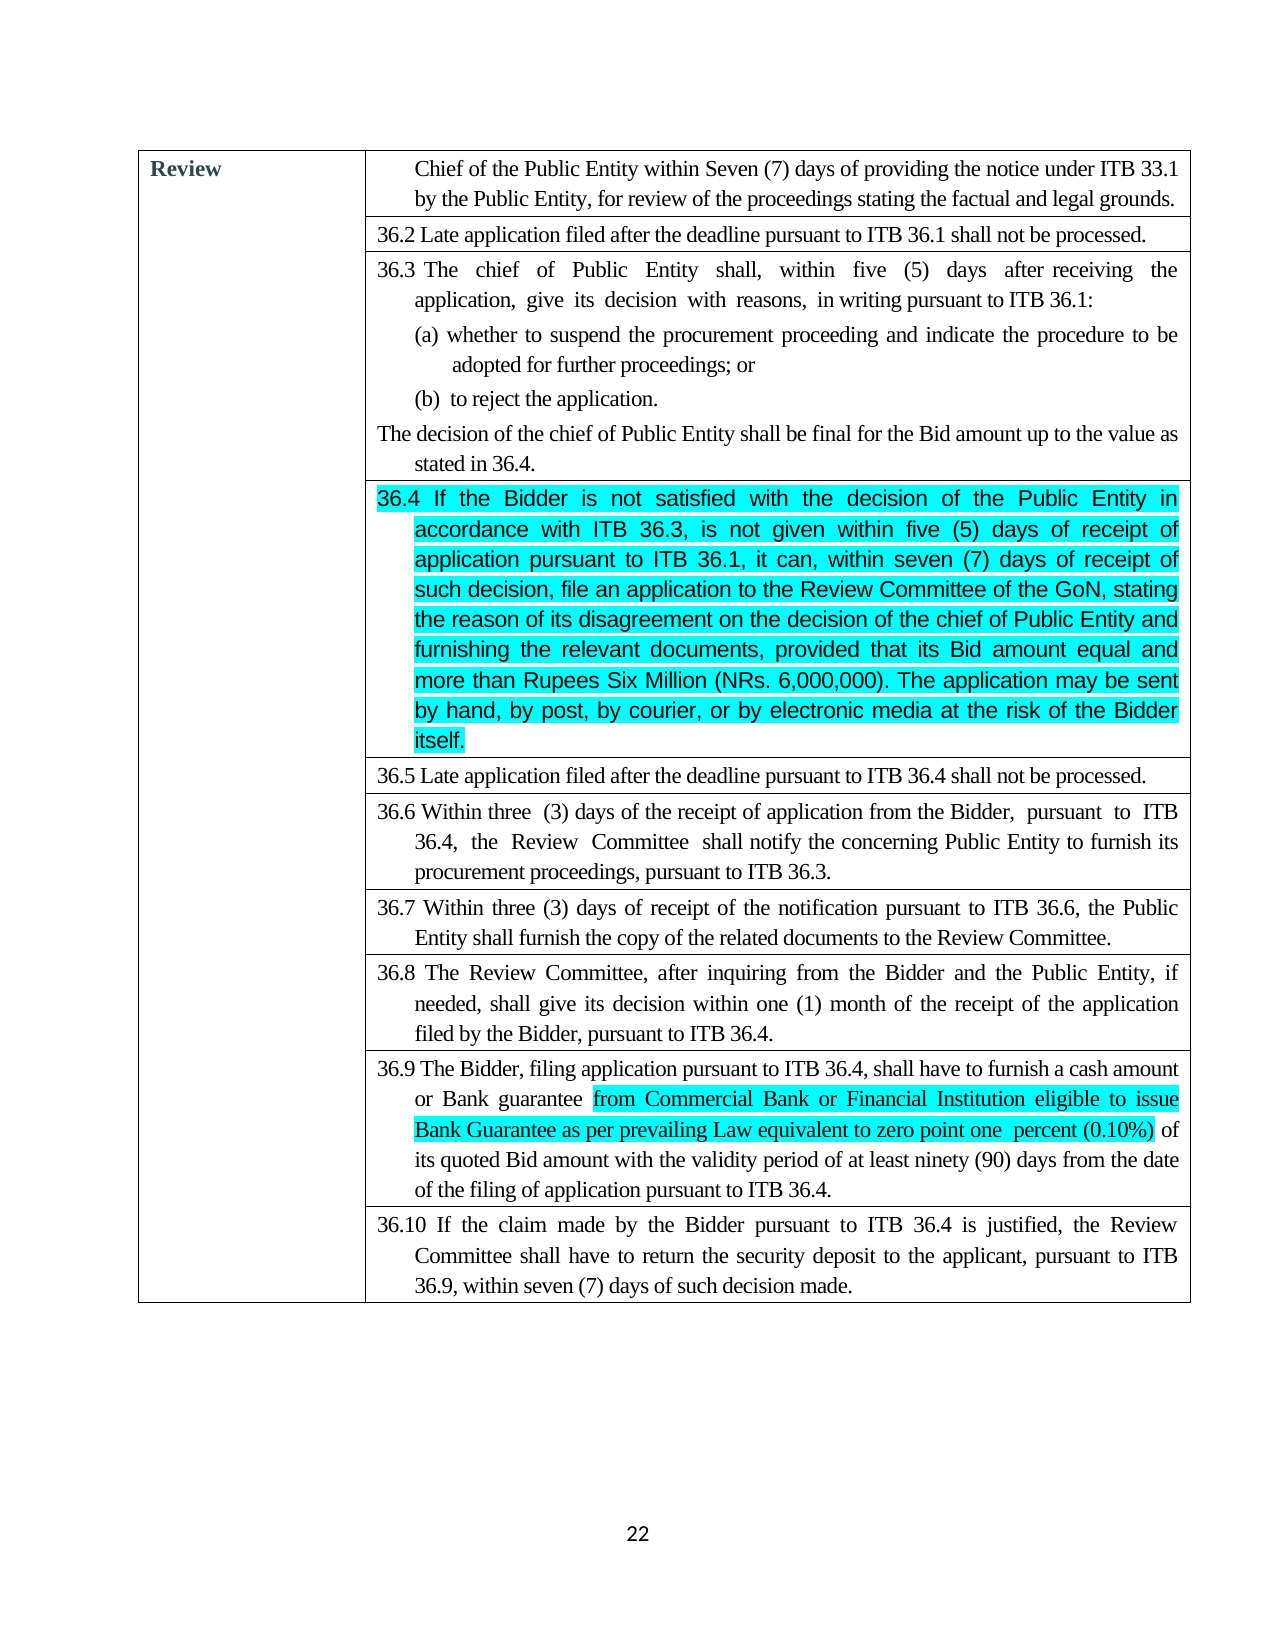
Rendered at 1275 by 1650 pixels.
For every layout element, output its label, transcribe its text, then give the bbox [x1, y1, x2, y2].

table_cell 36.4 If the Bidder is not satisfied with the decision of the Public Entity in accordance with ITB 36.3, is not given within five (5) days of receipt of application pursuant to ITB 36.1, it can, within seven (7) days of receipt of such decision, file an application to the Review Committee of the GoN, stating the reason of its disagreement on the decision of the chief of Public Entity and furnishing the relevant documents, provided that its Bid amount equal and more than Rupees Six Million (NRs. 6,000,000). The application may be sent by hand, by post, by courier, or by electronic media at the risk of the Bidder itself. [366, 481, 1190, 757]
table_cell 36.5 Late application filed after the deadline pursuant to ITB 36.4 shall not be processed. [366, 758, 1190, 793]
table_cell 36.2 Late application filed after the deadline pursuant to ITB 36.1 shall not be processed. [366, 217, 1190, 251]
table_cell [139, 151, 365, 1302]
table_cell 36.8 The Review Committee, after inquiring from the Bidder and the Public Entity, if needed, shall give its decision within one (1) month of the receipt of the application filed by the Bidder, pursuant to ITB 36.4. [366, 955, 1190, 1050]
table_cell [366, 151, 1190, 216]
table_cell 36.3 The chief of Public Entity shall, within five (5) days after receiving the application, give its decision with reasons, in writing pursuant to ITB 36.1: (a) whether to suspend the procurement proceeding and indicate the procedure to be adopted for further proceedings; or (b) to reject the application. The decision of the chief of Public Entity shall be final for the Bid amount up to the value as stated in 36.4. [366, 252, 1190, 480]
table_cell 36.7 Within three (3) days of receipt of the notification pursuant to ITB 36.6, the Public Entity shall furnish the copy of the related documents to the Review Committee. [366, 890, 1190, 954]
table_cell 36.10 If the claim made by the Bidder pursuant to ITB 36.4 is justified, the Review Committee shall have to return the security deposit to the applicant, pursuant to ITB 36.9, within seven (7) days of such decision made. [366, 1207, 1190, 1302]
table_cell 36.9 The Bidder, filing application pursuant to ITB 36.4, shall have to furnish a cash amount or Bank guarantee from Commercial Bank or Financial Institution eligible to issue Bank Guarantee as per prevailing Law equivalent to zero point one percent (0.10%) of its quoted Bid amount with the validity period of at least ninety (90) days from the date of the filing of application pursuant to ITB 36.4. [366, 1051, 1190, 1206]
table_cell 36.6 Within three (3) days of the receipt of application from the Bidder, pursuant to ITB 36.4, the Review Committee shall notify the concerning Public Entity to furnish its procurement proceedings, pursuant to ITB 36.3. [366, 794, 1190, 888]
